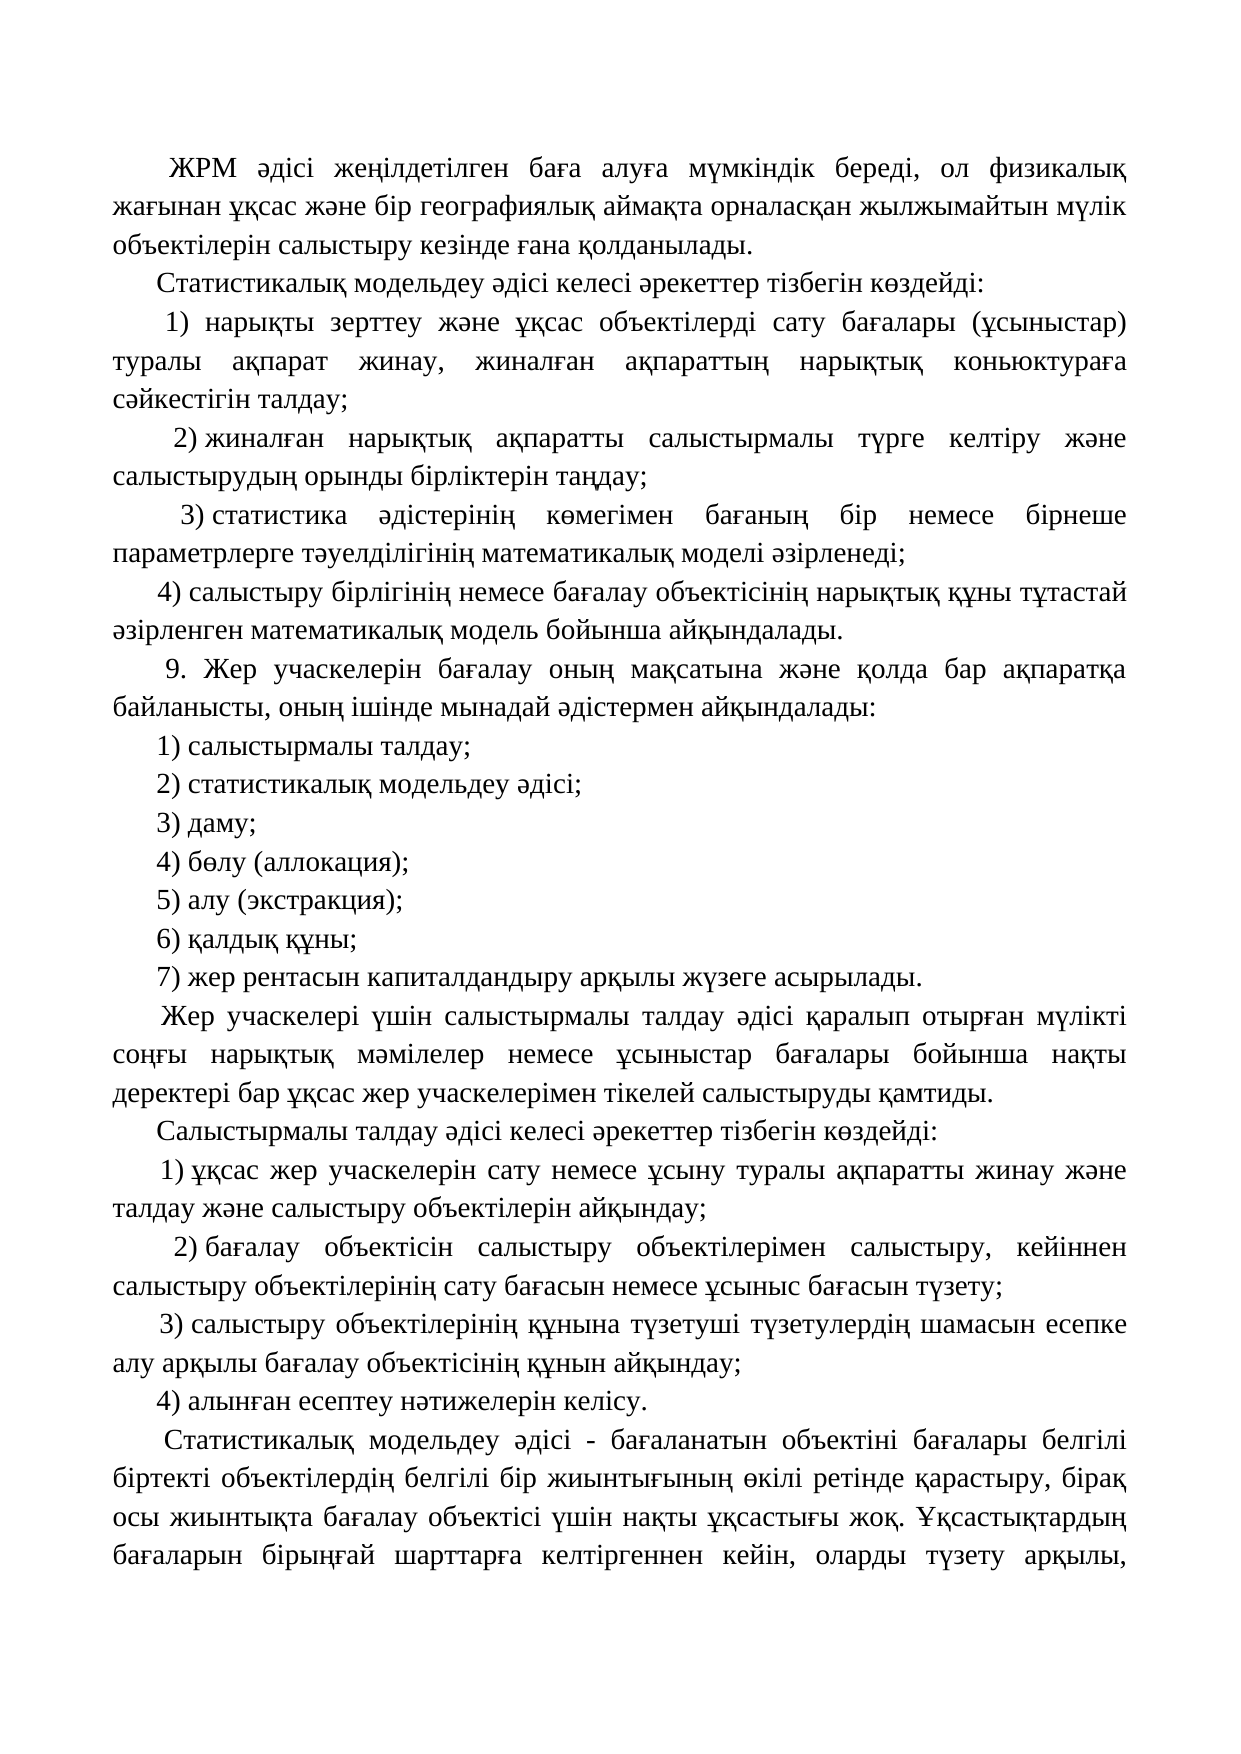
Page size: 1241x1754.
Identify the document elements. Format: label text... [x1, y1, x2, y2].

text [112, 1422, 1128, 1571]
text 4) бөлу (аллокация); [112, 844, 1128, 877]
text Статистикалық модельдеу әдісі келесі әрекеттер тізбегін көздейді: [112, 266, 1128, 299]
text 2) жиналған нарықтық ақпаратты салыстырмалы түрге келтіру және салыстырудың орынды бірліктерін таңдау; [112, 420, 1128, 492]
text Жер учаскелері үшін салыстырмалы талдау әдісі қаралып отырған мүлікті соңғы нарықтық мәмілелер немесе ұсыныстар бағалары бойынша нақты деректері бар ұқсас жер учаскелерімен тікелей салыстыруды қамтиды. [112, 998, 1128, 1108]
text 2) статистикалық модельдеу әдісі; [112, 767, 1128, 800]
text 1) нарықты зерттеу және ұқсас объектілерді сату бағалары (ұсыныстар) туралы ақпарат жинау, жиналған ақпараттың нарықтық коньюктураға сәйкестігін талдау; [112, 304, 1128, 415]
text 1) салыстырмалы талдау; [112, 728, 1128, 762]
text 1) ұқсас жер учаскелерін сату немесе ұсыну туралы ақпаратты жинау және талдау және салыстыру объектілерін айқындау; [112, 1152, 1128, 1224]
text Салыстырмалы талдау әдісі келесі әрекеттер тізбегін көздейді: [112, 1113, 1128, 1147]
text 3) статистика әдістерінің көмегімен бағаның бір немесе бірнеше параметрлерге тәуелділігінің математикалық моделі әзірленеді; [112, 497, 1128, 569]
text 2) бағалау объектісін салыстыру объектілерімен салыстыру, кейіннен салыстыру объектілерінің сату бағасын немесе ұсыныс бағасын түзету; [112, 1229, 1128, 1301]
text 3) даму; [112, 805, 1128, 839]
text 7) жер рентасын капиталдандыру арқылы жүзеге асырылады. [112, 959, 1128, 993]
text 5) алу (экстракция); [112, 882, 1128, 916]
text 9. Жер учаскелерін бағалау оның мақсатына және қолда бар ақпаратқа байланысты, оның ішінде мынадай әдістермен айқындалады: [112, 651, 1128, 723]
text ЖРМ әдісі жеңілдетілген баға алуға мүмкіндік береді, ол физикалық жағынан ұқсас және бір географиялық аймақта орналасқан жылжымайтын мүлік объектілерін салыстыру кезінде ғана қолданылады. [112, 150, 1128, 261]
text 3) салыстыру объектілерінің құнына түзетуші түзетулердің шамасын есепке алу арқылы бағалау объектісінің құнын айқындау; [112, 1306, 1128, 1378]
text 4) алынған есептеу нәтижелерін келісу. [112, 1383, 1128, 1417]
text 4) салыстыру бірлігінің немесе бағалау объектісінің нарықтық құны тұтастай әзірленген математикалық модель бойынша айқындалады. [112, 574, 1128, 646]
text 6) қалдық құны; [112, 921, 1128, 954]
